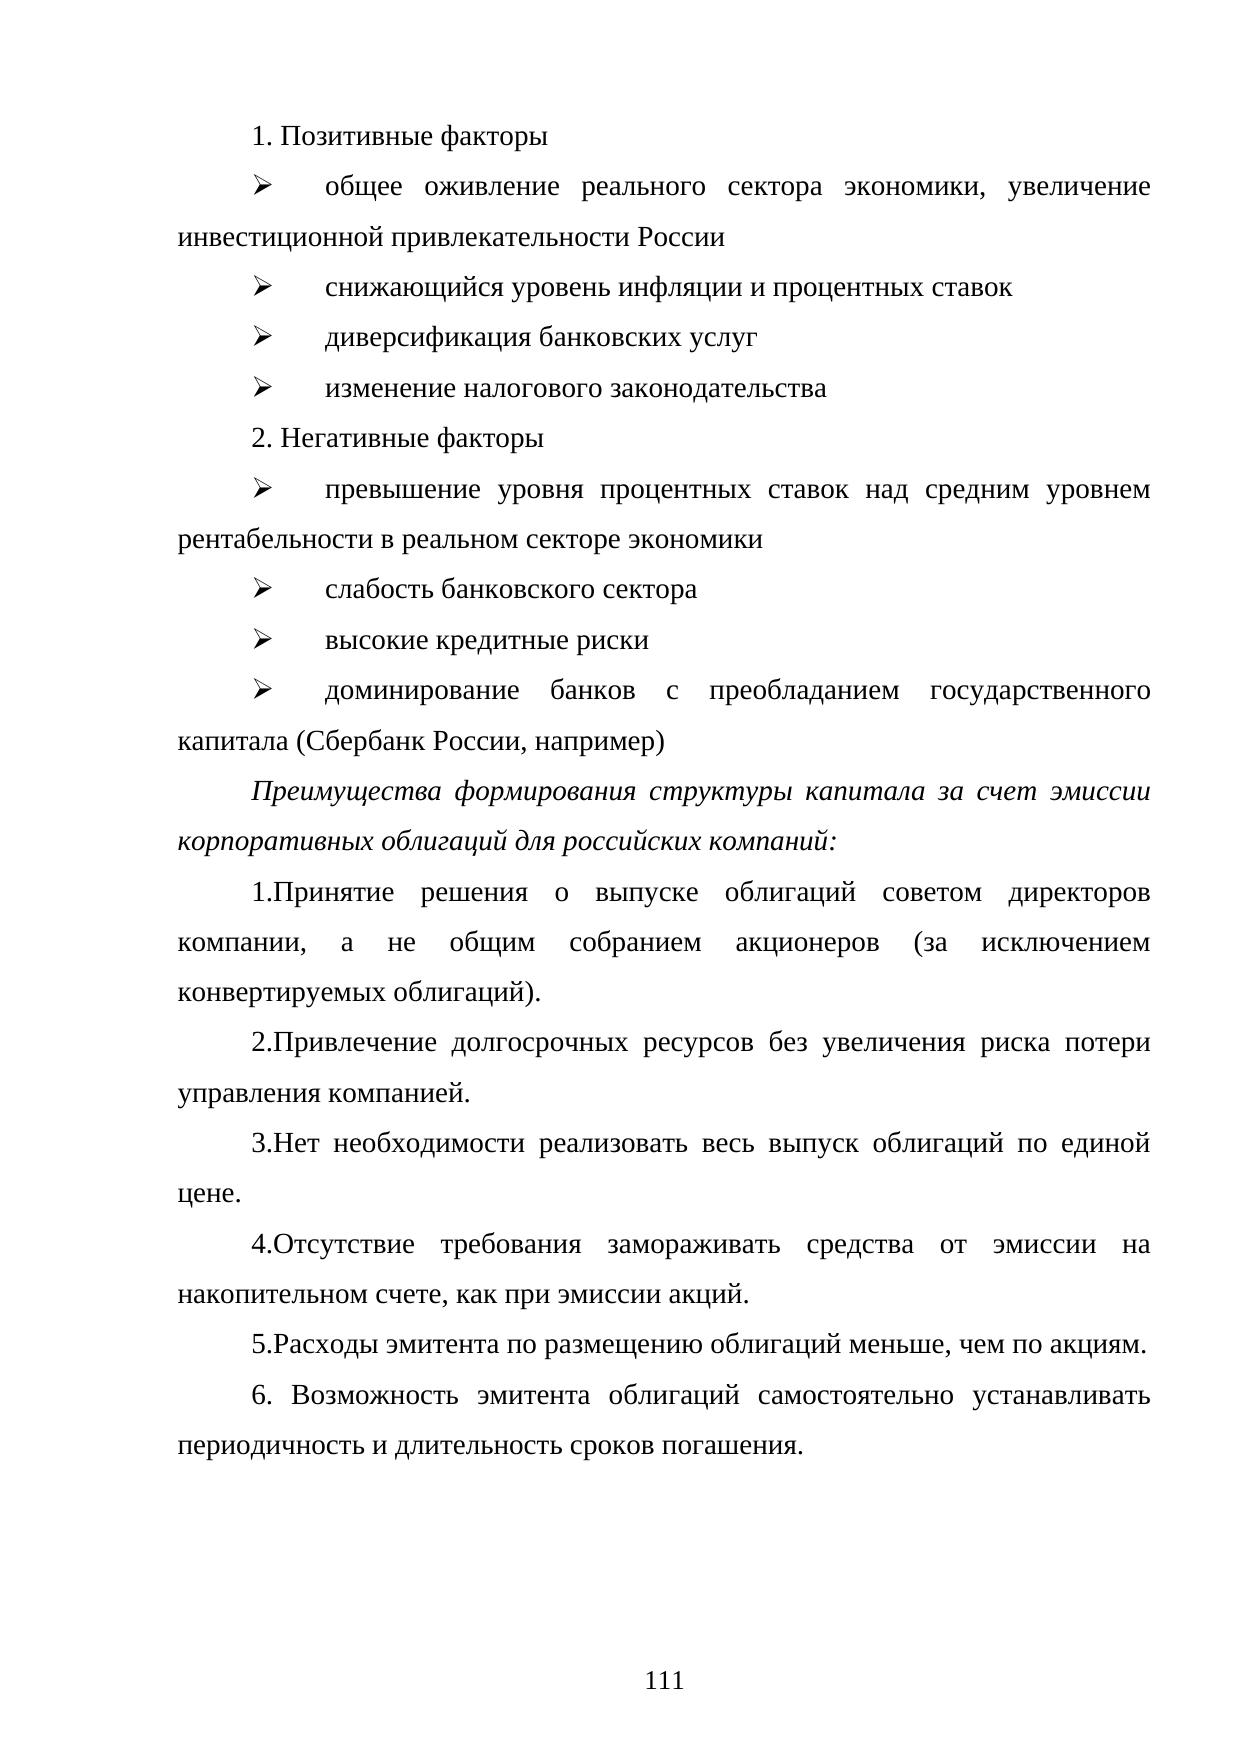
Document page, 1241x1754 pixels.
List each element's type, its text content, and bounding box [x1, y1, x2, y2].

text 2.Привлечение долгосрочных ресурсов без увеличения риска потери управления компанией. [177, 1024, 1152, 1108]
list изменение налогового законодательства [177, 370, 1152, 404]
list слабость банковского сектора [177, 571, 1152, 605]
list превышение уровня процентных ставок над средним уровнем рентабельности в реальном секторе экономики [177, 471, 1152, 555]
text 4.Отсутствие требования замораживать средства от эмиссии на накопительном счете, как при эмиссии акций. [177, 1226, 1152, 1310]
text 3.Нет необходимости реализовать весь выпуск облигаций по единой цене. [177, 1125, 1152, 1209]
text Преимущества формирования структуры капитала за счет эмиссии корпоративных облигаций для российских компаний: [177, 773, 1152, 857]
list снижающийся уровень инфляции и процентных ставок [177, 269, 1152, 303]
text 5.Расходы эмитента по размещению облигаций меньше, чем по акциям. [177, 1326, 1152, 1360]
list доминирование банков с преобладанием государственного капитала (Сбербанк России, например) [177, 672, 1152, 756]
text 2. Негативные факторы [177, 420, 1152, 454]
list высокие кредитные риски [177, 622, 1152, 656]
text 6. Возможность эмитента облигаций самостоятельно устанавливать периодичность и длительность сроков погашения. [177, 1377, 1152, 1461]
list диверсификация банковских услуг [177, 319, 1152, 353]
text 1. Позитивные факторы [177, 118, 1152, 152]
list общее оживление реального сектора экономики, увеличение инвестиционной привлекательности России [177, 168, 1152, 252]
text 1.Принятие решения о выпуске облигаций советом директоров компании, а не общим собранием акционеров (за исключением конвертируемых облигаций). [177, 874, 1152, 1008]
